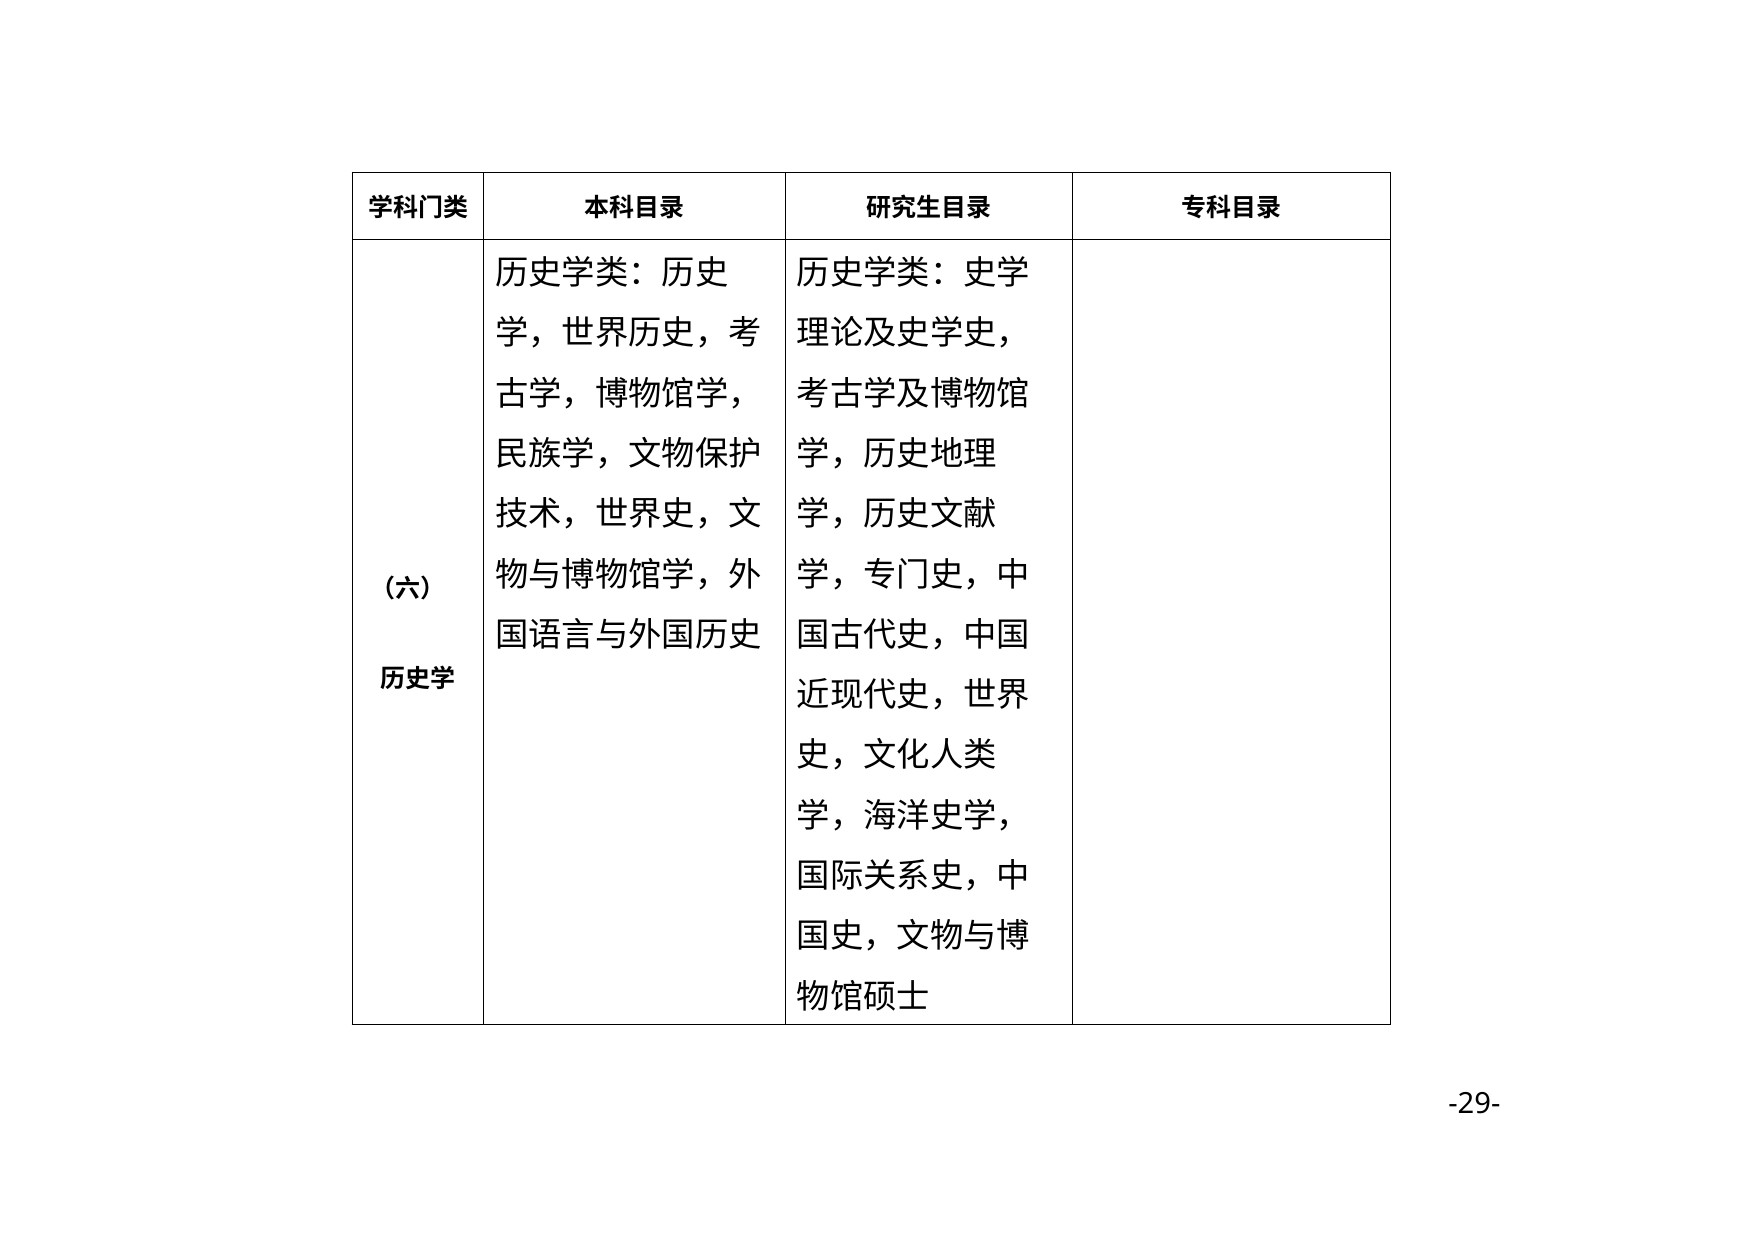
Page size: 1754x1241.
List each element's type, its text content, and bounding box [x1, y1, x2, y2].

table_header 学科门类 [353, 173, 483, 239]
table_cell [1073, 240, 1390, 1024]
table_cell 历史学类：历史学，世界历史，考古学，博物馆学，民族学，文物保护技术，世界史，文物与博物馆学，外国语言与外国历史 [484, 240, 785, 1024]
table_cell （六） 历史学 [353, 240, 483, 1024]
table_header 本科目录 [484, 173, 785, 239]
table_header 专科目录 [1073, 173, 1390, 239]
table_header 研究生目录 [786, 173, 1072, 239]
table_cell 历史学类：史学理论及史学史，考古学及博物馆学，历史地理学，历史文献学，专门史，中国古代史，中国近现代史，世界史，文化人类学，海洋史学，国际关系史，中国史，文物与博物馆硕士 [786, 240, 1072, 1024]
